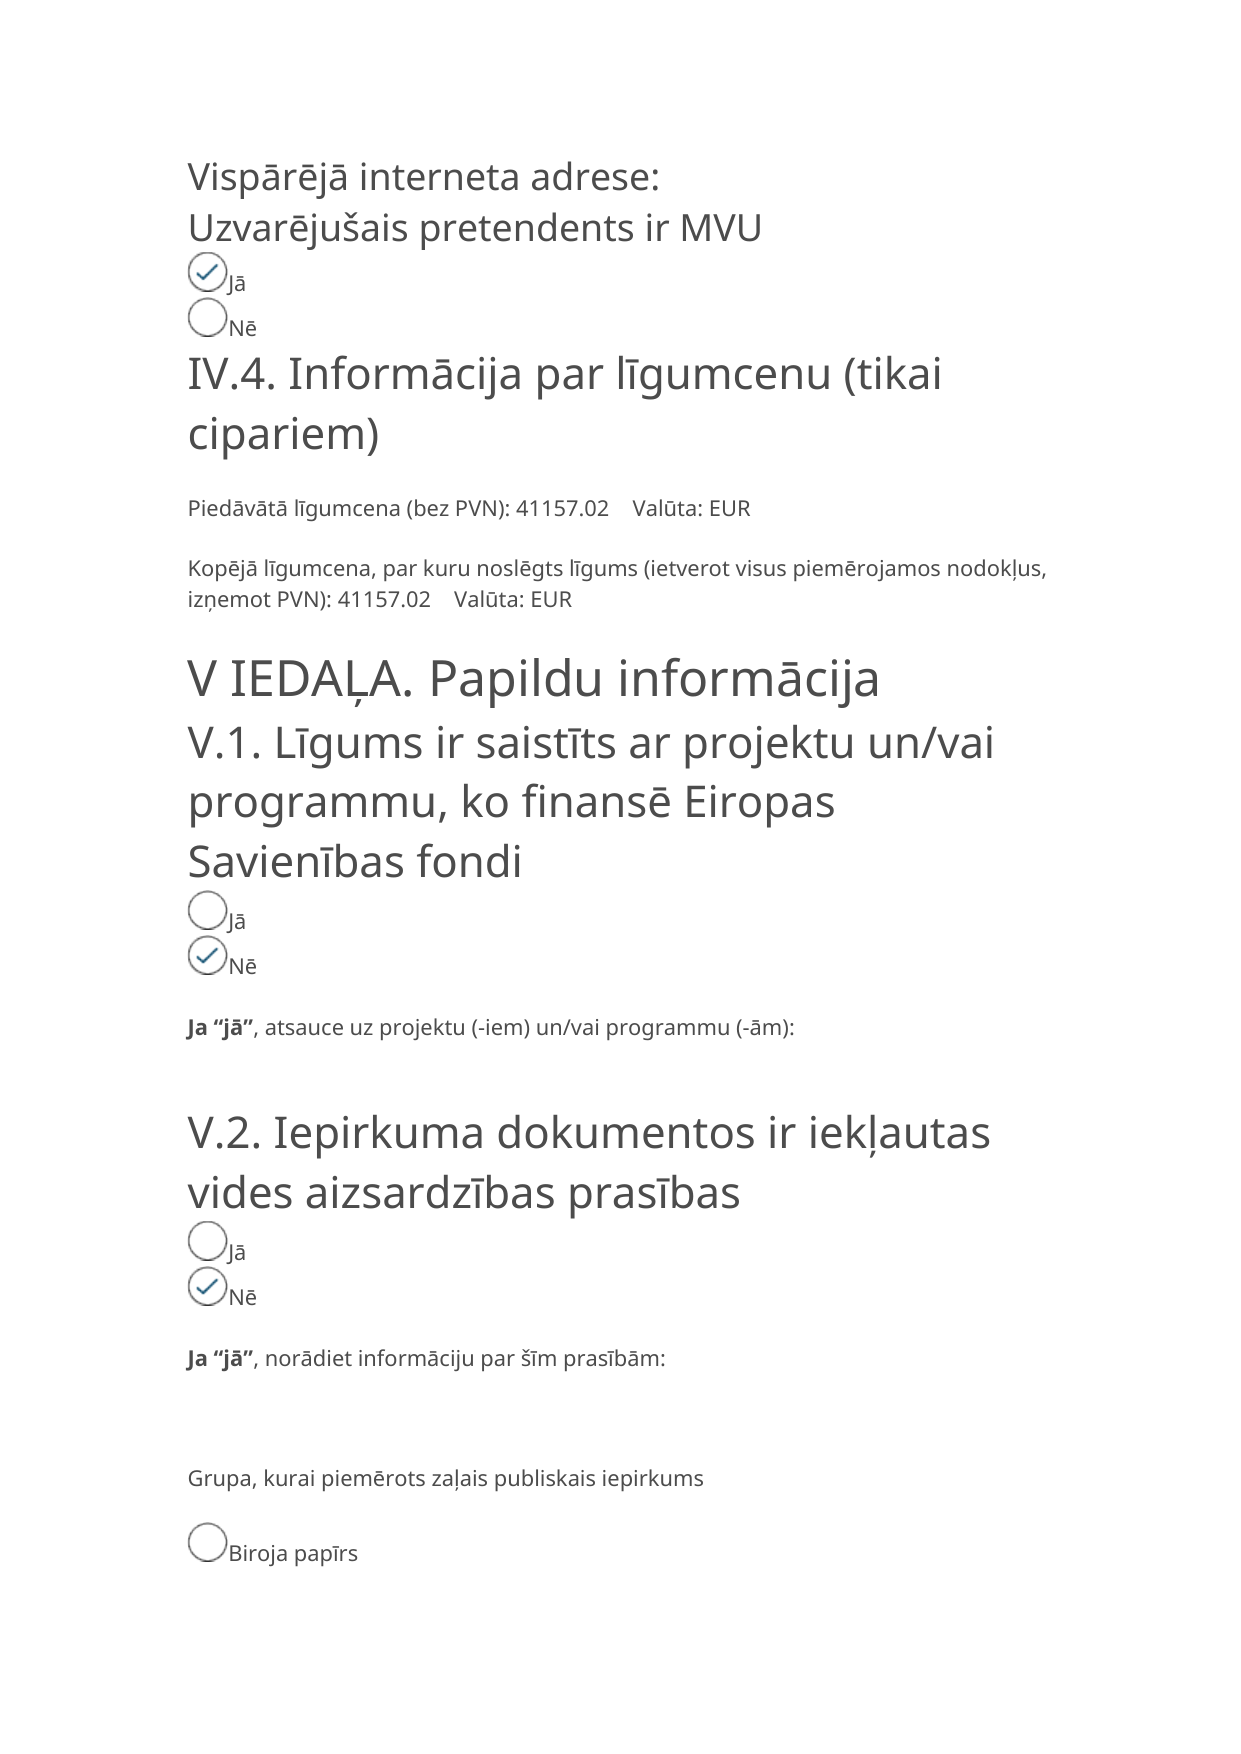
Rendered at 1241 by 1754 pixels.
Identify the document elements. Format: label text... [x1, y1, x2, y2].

text Vispārējā interneta adrese: [187, 150, 1053, 201]
text Grupa, kurai piemērots zaļais publiskais iepirkums [187, 1462, 1053, 1493]
text Nē [187, 1266, 1053, 1312]
picture [187, 1221, 229, 1261]
picture [187, 297, 229, 337]
picture [187, 1522, 229, 1562]
text Nē [187, 936, 1053, 981]
text Jā [187, 890, 1053, 936]
picture [187, 890, 229, 930]
picture [187, 252, 229, 292]
text Ja “jā”, atsauce uz projektu (-iem) un/vai programmu (-ām): [187, 1010, 1053, 1041]
text Jā [187, 1221, 1053, 1266]
picture [187, 1266, 229, 1306]
text V IEDAĻA. Papildu informācija [187, 643, 1053, 711]
text Ja “jā”, norādiet informāciju par šīm prasībām: [187, 1341, 1053, 1372]
text Piedāvātā līgumcena (bez PVN): 41157.02 Valūta: EUR [187, 491, 1053, 522]
text Biroja papīrs [187, 1522, 1053, 1568]
text Nē [187, 297, 1053, 343]
picture [187, 935, 229, 975]
text V.2. Iepirkuma dokumentos ir iekļautas vides aizsardzības prasības [187, 1102, 1053, 1221]
text V.1. Līgums ir saistīts ar projektu un/vai programmu, ko finansē Eiropas Savienības fondi [187, 711, 1053, 890]
text Uzvarējušais pretendents ir MVU [187, 201, 1053, 252]
text Kopējā līgumcena, par kuru noslēgts līgums (ietverot visus piemērojamos nodokļus, izņemot PVN): 41157.02 Valūta: EUR [187, 552, 1053, 614]
text IV.4. Informācija par līgumcenu (tikai cipariem) [187, 343, 1053, 462]
text Jā [187, 252, 1053, 297]
